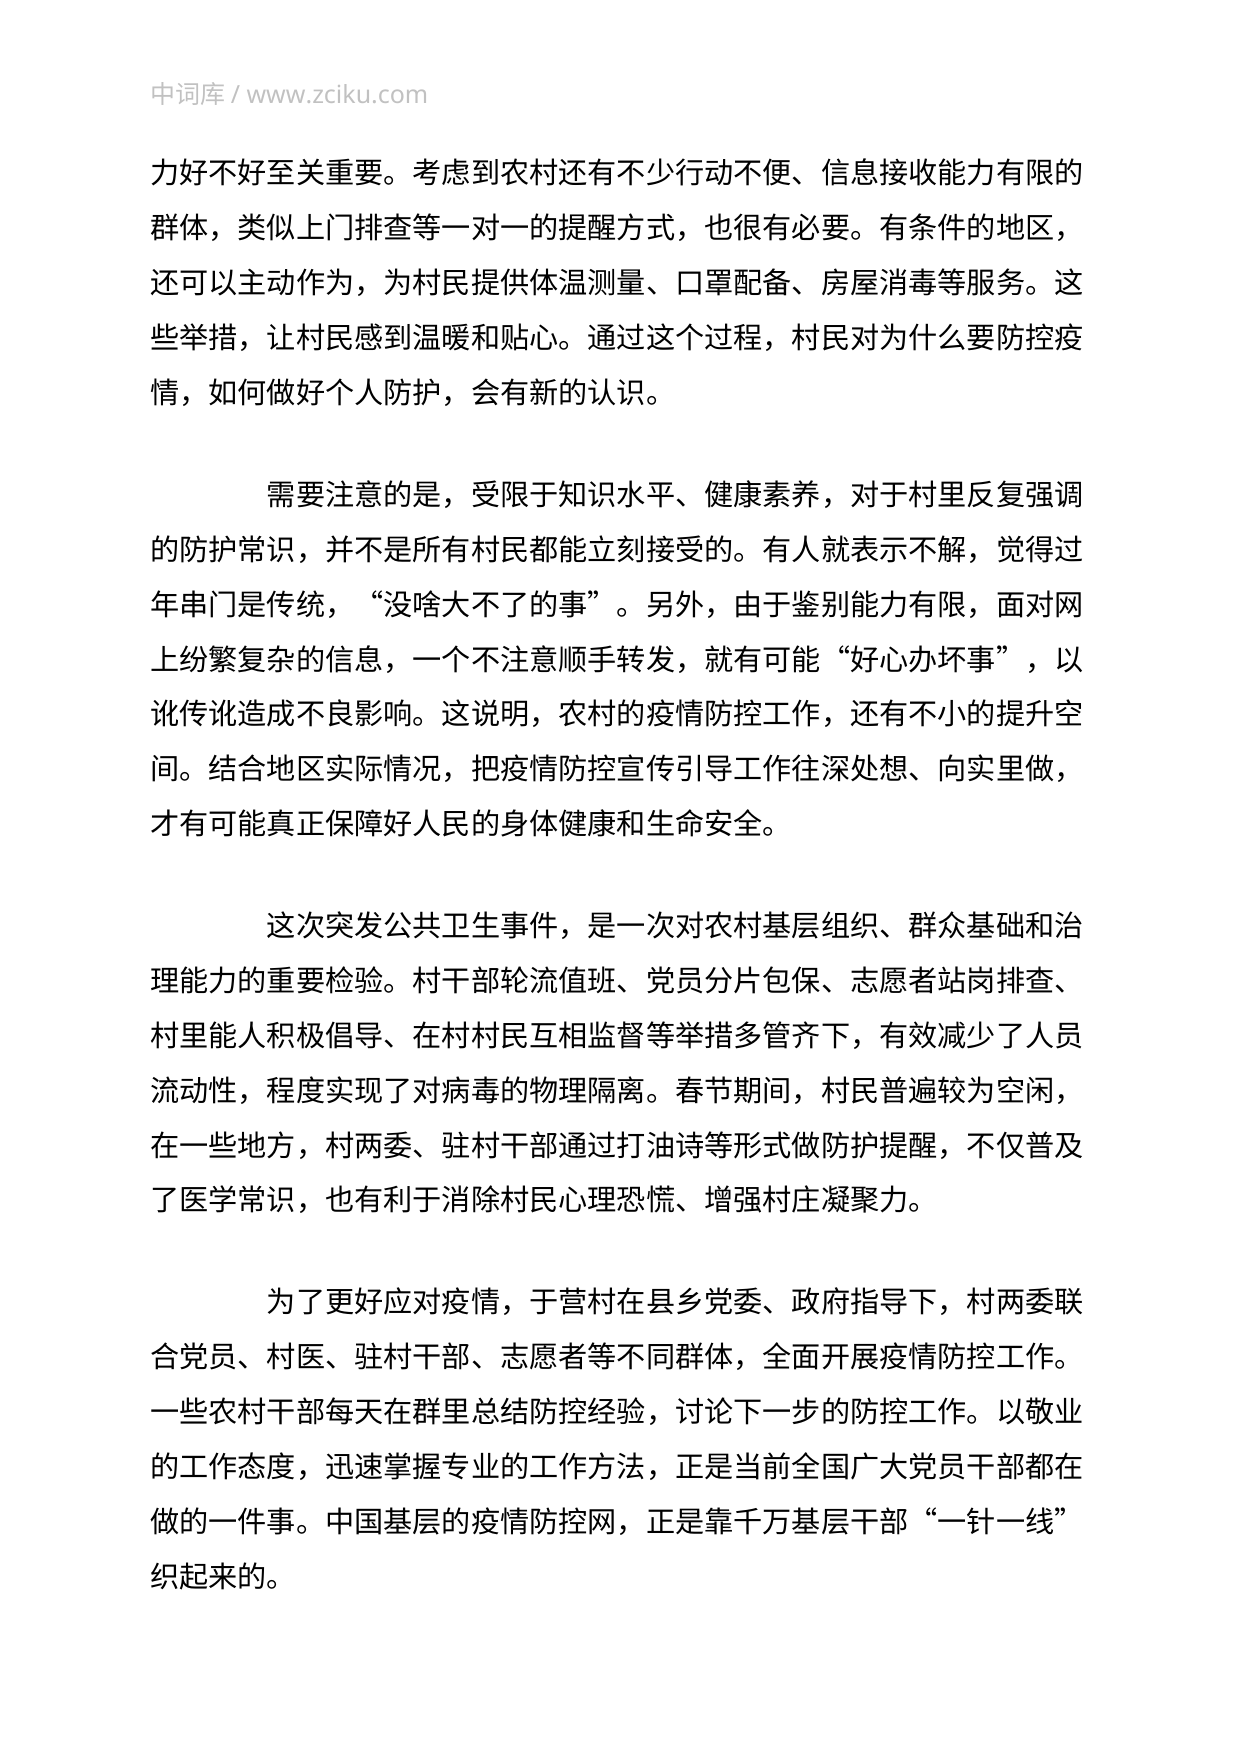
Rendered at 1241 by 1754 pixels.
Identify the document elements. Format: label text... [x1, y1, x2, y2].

text 为了更好应对疫情，于营村在县乡党委、政府指导下，村两委联合党员、村医、驻村干部、志愿者等不同群体，全面开展疫情防控工作。一些农村干部每天在群里总结防控经验，讨论下一步的防控工作。以敬业的工作态度，迅速掌握专业的工作方法，正是当前全国广大党员干部都在做的一件事。中国基层的疫情防控网，正是靠千万基层干部“一针一线”织起来的。 [150, 1279, 1090, 1596]
text 这次突发公共卫生事件，是一次对农村基层组织、群众基础和治理能力的重要检验。村干部轮流值班、党员分片包保、志愿者站岗排查、村里能人积极倡导、在村村民互相监督等举措多管齐下，有效减少了人员流动性，程度实现了对病毒的物理隔离。春节期间，村民普遍较为空闲，在一些地方，村两委、驻村干部通过打油诗等形式做防护提醒，不仅普及了医学常识，也有利于消除村民心理恐慌、增强村庄凝聚力。 [150, 902, 1090, 1219]
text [150, 150, 1090, 412]
text 需要注意的是，受限于知识水平、健康素养，对于村里反复强调的防护常识，并不是所有村民都能立刻接受的。有人就表示不解，觉得过年串门是传统，“没啥大不了的事”。另外，由于鉴别能力有限，面对网上纷繁复杂的信息，一个不注意顺手转发，就有可能“好心办坏事”，以讹传讹造成不良影响。这说明，农村的疫情防控工作，还有不小的提升空间。结合地区实际情况，把疫情防控宣传引导工作往深处想、向实里做，才有可能真正保障好人民的身体健康和生命安全。 [150, 471, 1090, 843]
